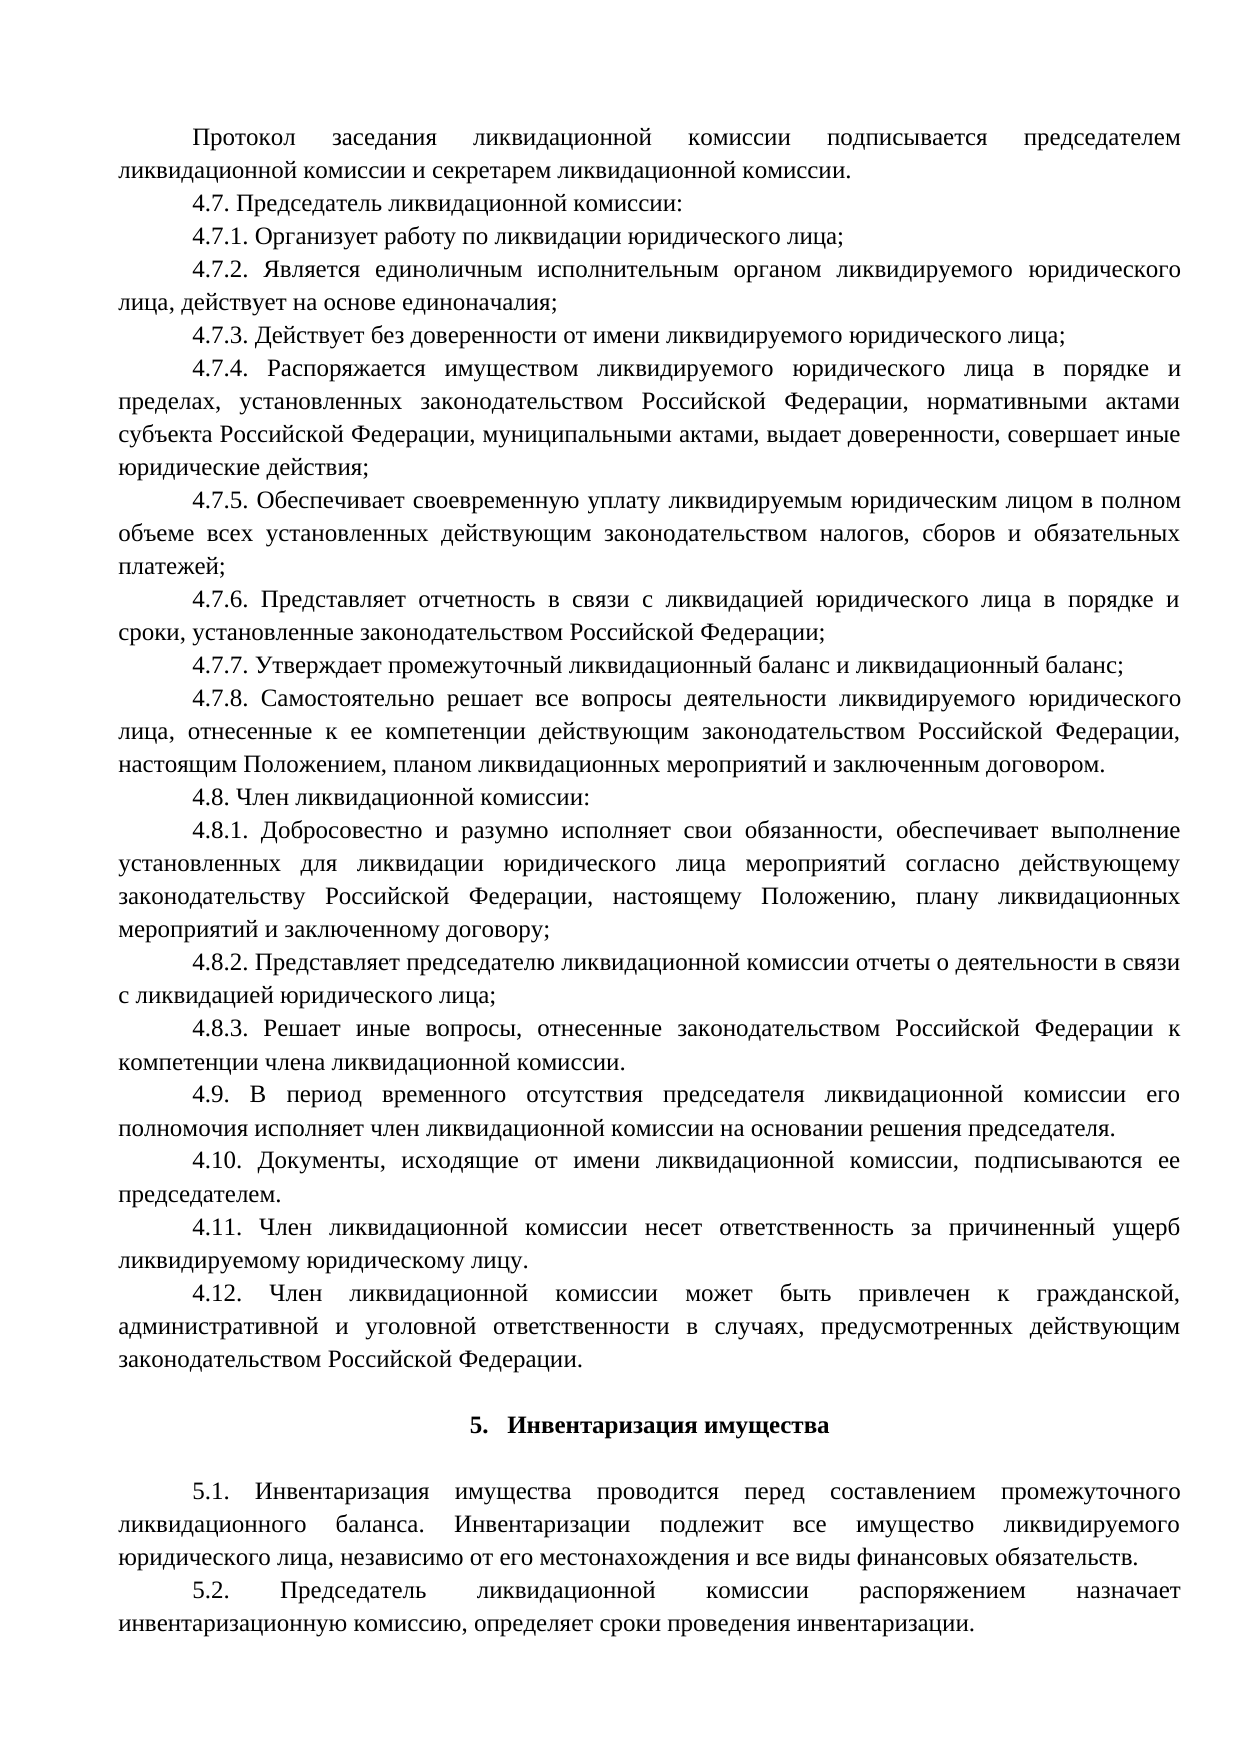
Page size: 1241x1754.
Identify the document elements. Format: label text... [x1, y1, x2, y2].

text 4.7.7. Утверждает промежуточный ликвидационный баланс и ликвидационный баланс; [118, 650, 1181, 679]
list 5.2. Председатель ликвидационной комиссии распоряжением назначает инвентаризационную комиссию, определяет сроки проведения инвентаризации. [118, 1575, 1181, 1637]
text 4.8.1. Добросовестно и разумно исполняет свои обязанности, обеспечивает выполнение установленных для ликвидации юридического лица мероприятий согласно действующему законодательству Российской Федерации, настоящему Положению, плану ликвидационных мероприятий и заключенному договору; [118, 815, 1181, 943]
text 4.7.4. Распоряжается имуществом ликвидируемого юридического лица в порядке и пределах, установленных законодательством Российской Федерации, нормативными актами субъекта Российской Федерации, муниципальными актами, выдает доверенности, совершает иные юридические действия; [118, 353, 1181, 481]
text 4.11. Член ликвидационной комиссии несет ответственность за причиненный ущерб ликвидируемому юридическому лицу. [118, 1212, 1181, 1273]
text 4.7.6. Представляет отчетность в связи с ликвидацией юридического лица в порядке и сроки, установленные законодательством Российской Федерации; [118, 584, 1181, 646]
text 4.7.8. Самостоятельно решает все вопросы деятельности ликвидируемого юридического лица, отнесенные к ее компетенции действующим законодательством Российской Федерации, настоящим Положением, планом ликвидационных мероприятий и заключенным договором. [118, 683, 1181, 778]
text 4.7.5. Обеспечивает своевременную уплату ликвидируемым юридическим лицом в полном объеме всех установленных действующим законодательством налогов, сборов и обязательных платежей; [118, 485, 1181, 580]
text 4.7.1. Организует работу по ликвидации юридического лица; [118, 221, 1181, 250]
text 4.7.3. Действует без доверенности от имени ликвидируемого юридического лица; [118, 320, 1181, 349]
text 4.8. Член ликвидационной комиссии: [118, 782, 1181, 811]
text 4.12. Член ликвидационной комиссии может быть привлечен к гражданской, административной и уголовной ответственности в случаях, предусмотренных действующим законодательством Российской Федерации. [118, 1278, 1181, 1372]
text 4.8.2. Представляет председателю ликвидационной комиссии отчеты о деятельности в связи с ликвидацией юридического лица; [118, 947, 1181, 1009]
text 4.7. Председатель ликвидационной комиссии: [118, 188, 1181, 217]
text 4.8.3. Решает иные вопросы, отнесенные законодательством Российской Федерации к компетенции члена ликвидационной комиссии. [118, 1013, 1181, 1075]
list Инвентаризация имущества [118, 1410, 1181, 1438]
list 5.1. Инвентаризация имущества проводится перед составлением промежуточного ликвидационного баланса. Инвентаризации подлежит все имущество ликвидируемого юридического лица, независимо от его местонахождения и все виды финансовых обязательств. [118, 1476, 1181, 1571]
text 4.7.2. Является единоличным исполнительным органом ликвидируемого юридического лица, действует на основе единоначалия; [118, 254, 1181, 316]
text 4.9. В период временного отсутствия председателя ликвидационной комиссии его полномочия исполняет член ликвидационной комиссии на основании решения председателя. [118, 1079, 1181, 1141]
text 4.10. Документы, исходящие от имени ликвидационной комиссии, подписываются ее председателем. [118, 1146, 1181, 1207]
text Протокол заседания ликвидационной комиссии подписывается председателем ликвидационной комиссии и секретарем ликвидационной комиссии. [118, 122, 1181, 184]
